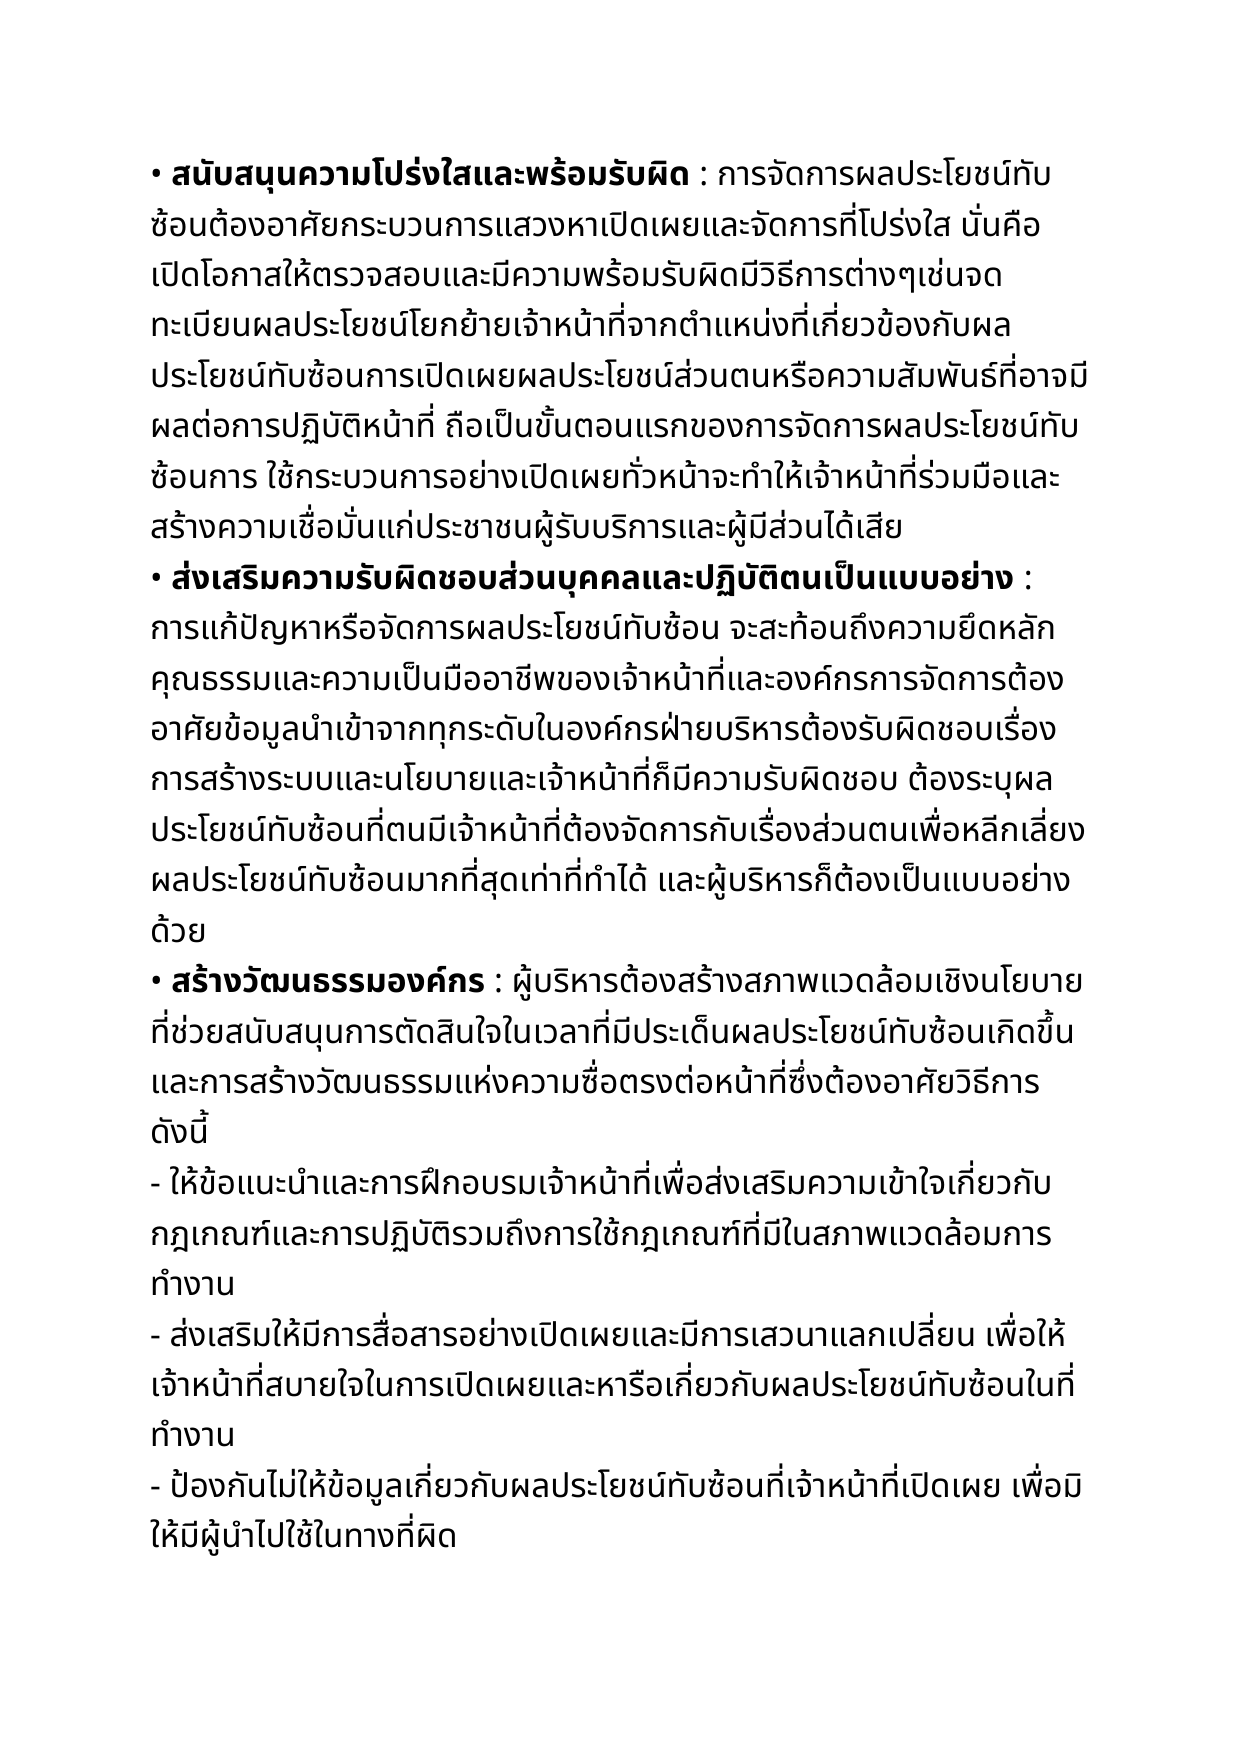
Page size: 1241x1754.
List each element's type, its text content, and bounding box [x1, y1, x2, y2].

text • สนับสนุนความโปร่งใสและพร้อมรับผิด : การจัดการผลประโยชน์ทับซ้อนต้องอาศัยกระบวนการแสวงหาเปิดเผยและจัดการที่โปร่งใส นั่นคือเปิดโอกาสให้ตรวจสอบและมีความพร้อมรับผิดมีวิธีการต่างๆเช่นจดทะเบียนผลประโยชน์โยกย้ายเจ้าหน้าที่จากตำแหน่งที่เกี่ยวข้องกับผลประโยชน์ทับซ้อนการเปิดเผยผลประโยชน์ส่วนตนหรือความสัมพันธ์ที่อาจมีผลต่อการปฏิบัติหน้าที่ ถือเป็นขั้นตอนแรกของการจัดการผลประโยชน์ทับซ้อนการ ใช้กระบวนการอย่างเปิดเผยทั่วหน้าจะทำให้เจ้าหน้าที่ร่วมมือและสร้างความเชื่อมั่นแก่ประชาชนผู้รับบริการและผู้มีส่วนได้เสีย [150, 150, 1090, 553]
text - ป้องกันไม่ให้ข้อมูลเกี่ยวกับผลประโยชน์ทับซ้อนที่เจ้าหน้าที่เปิดเผย เพื่อมิให้มีผู้นำไปใช้ในทางที่ผิด [150, 1462, 1090, 1563]
text - ส่งเสริมให้มีการสื่อสารอย่างเปิดเผยและมีการเสวนาแลกเปลี่ยน เพื่อให้เจ้าหน้าที่สบายใจในการเปิดเผยและหารือเกี่ยวกับผลประโยชน์ทับซ้อนในที่ทำงาน [150, 1310, 1090, 1462]
text • ส่งเสริมความรับผิดชอบส่วนบุคคลและปฏิบัติตนเป็นแบบอย่าง : การแก้ปัญหาหรือจัดการผลประโยชน์ทับซ้อน จะสะท้อนถึงความยึดหลักคุณธรรมและความเป็นมืออาชีพของเจ้าหน้าที่และองค์กรการจัดการต้องอาศัยข้อมูลนำเข้าจากทุกระดับในองค์กรฝ่ายบริหารต้องรับผิดชอบเรื่องการสร้างระบบและนโยบายและเจ้าหน้าที่ก็มีความรับผิดชอบ ต้องระบุผลประโยชน์ทับซ้อนที่ตนมีเจ้าหน้าที่ต้องจัดการกับเรื่องส่วนตนเพื่อหลีกเลี่ยงผลประโยชน์ทับซ้อนมากที่สุดเท่าที่ทำได้ และผู้บริหารก็ต้องเป็นแบบอย่างด้วย [150, 553, 1090, 957]
text - ให้ข้อแนะนำและการฝึกอบรมเจ้าหน้าที่เพื่อส่งเสริมความเข้าใจเกี่ยวกับกฎเกณฑ์และการปฏิบัติรวมถึงการใช้กฎเกณฑ์ที่มีในสภาพแวดล้อมการทำงาน [150, 1159, 1090, 1310]
text • สร้างวัฒนธรรมองค์กร : ผู้บริหารต้องสร้างสภาพแวดล้อมเชิงนโยบายที่ช่วยสนับสนุนการตัดสินใจในเวลาที่มีประเด็นผลประโยชน์ทับซ้อนเกิดขึ้น และการสร้างวัฒนธรรมแห่งความซื่อตรงต่อหน้าที่ซึ่งต้องอาศัยวิธีการดังนี้ [150, 957, 1090, 1159]
